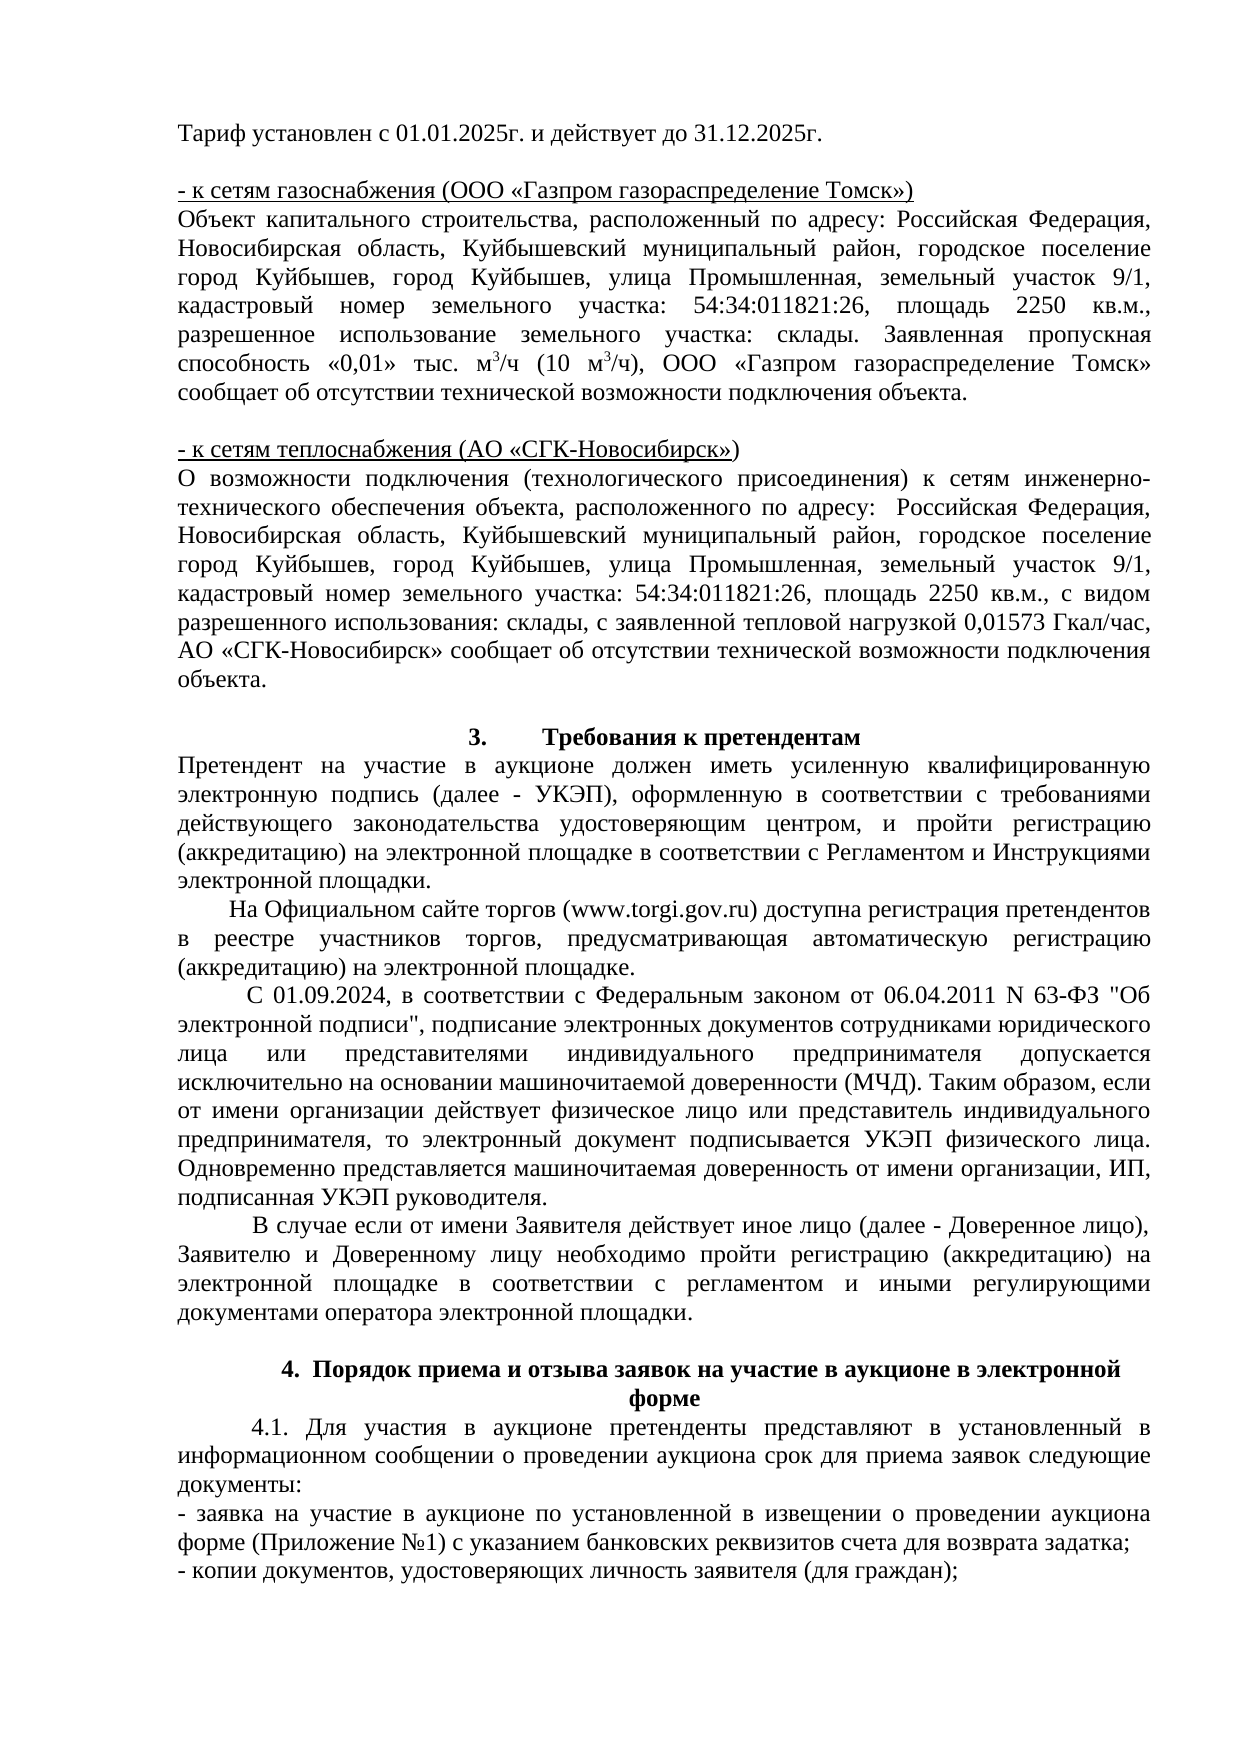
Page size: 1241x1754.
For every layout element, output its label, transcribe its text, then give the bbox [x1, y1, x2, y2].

text Претендент на участие в аукционе должен иметь усиленную квалифицированную электронную подпись (далее - УКЭП), оформленную в соответствии с требованиями действующего законодательства удостоверяющим центром, и пройти регистрацию (аккредитацию) на электронной площадке в соответствии с Регламентом и Инструкциями электронной площадки. [177, 751, 1152, 894]
text 3. Требования к претендентам [177, 722, 1152, 751]
text О возможности подключения (технологического присоединения) к сетям инженерно- технического обеспечения объекта, расположенного по адресу: Российская Федерация, Новосибирская область, Куйбышевский муниципальный район, городское поселение город Куйбышев, город Куйбышев, улица Промышленная, земельный участок 9/1, кадастровый номер земельного участка: 54:34:011821:26, площадь 2250 кв.м., с видом разрешенного использования: склады, с заявленной тепловой нагрузкой 0,01573 Гкал/час, АО «СГК-Новосибирск» сообщает об отсутствии технической возможности подключения объекта. [177, 463, 1152, 693]
text Объект капитального строительства, расположенный по адресу: Российская Федерация, Новосибирская область, Куйбышевский муниципальный район, городское поселение город Куйбышев, город Куйбышев, улица Промышленная, земельный участок 9/1, кадастровый номер земельного участка: 54:34:011821:26, площадь 2250 кв.м., разрешенное использование земельного участка: склады. Заявленная пропускная способность «0,01» тыс. м3/ч (10 м3/ч), ООО «Газпром газораспределение Томск» сообщает об отсутствии технической возможности подключения объекта. [177, 204, 1152, 406]
text - копии документов, удостоверяющих личность заявителя (для граждан); [177, 1556, 1152, 1584]
text С 01.09.2024, в соответствии с Федеральным законом от 06.04.2011 N 63-ФЗ "Об электронной подписи", подписание электронных документов сотрудниками юридического лица или представителями индивидуального предпринимателя допускается исключительно на основании машиночитаемой доверенности (МЧД). Таким образом, если от имени организации действует физическое лицо или представитель индивидуального предпринимателя, то электронный документ подписывается УКЭП физического лица. Одновременно представляется машиночитаемая доверенность от имени организации, ИП, подписанная УКЭП руководителя. [177, 981, 1152, 1211]
text - к сетям газоснабжения (ООО «Газпром газораспределение Томск») [177, 176, 1152, 204]
text В случае если от имени Заявителя действует иное лицо (далее - Доверенное лицо), Заявителю и Доверенному лицу необходимо пройти регистрацию (аккредитацию) на электронной площадке в соответствии с регламентом и иными регулирующими документами оператора электронной площадки. [177, 1211, 1152, 1326]
text 4.1. Для участия в аукционе претенденты представляют в установленный в информационном сообщении о проведении аукциона срок для приема заявок следующие документы: [177, 1412, 1152, 1498]
text 4. Порядок приема и отзыва заявок на участие в аукционе в электронной форме [177, 1354, 1152, 1412]
text - заявка на участие в аукционе по установленной в извещении о проведении аукциона форме (Приложение №1) с указанием банковских реквизитов счета для возврата задатка; [177, 1498, 1152, 1556]
text На Официальном сайте торгов (www.torgi.gov.ru) доступна регистрация претендентов в реестре участников торгов, предусматривающая автоматическую регистрацию (аккредитацию) на электронной площадке. [177, 894, 1152, 981]
text Тариф установлен с 01.01.2025г. и действует до 31.12.2025г. [177, 118, 1152, 147]
text - к сетям теплоснабжения (АО «СГК-Новосибирск») [177, 434, 1152, 463]
